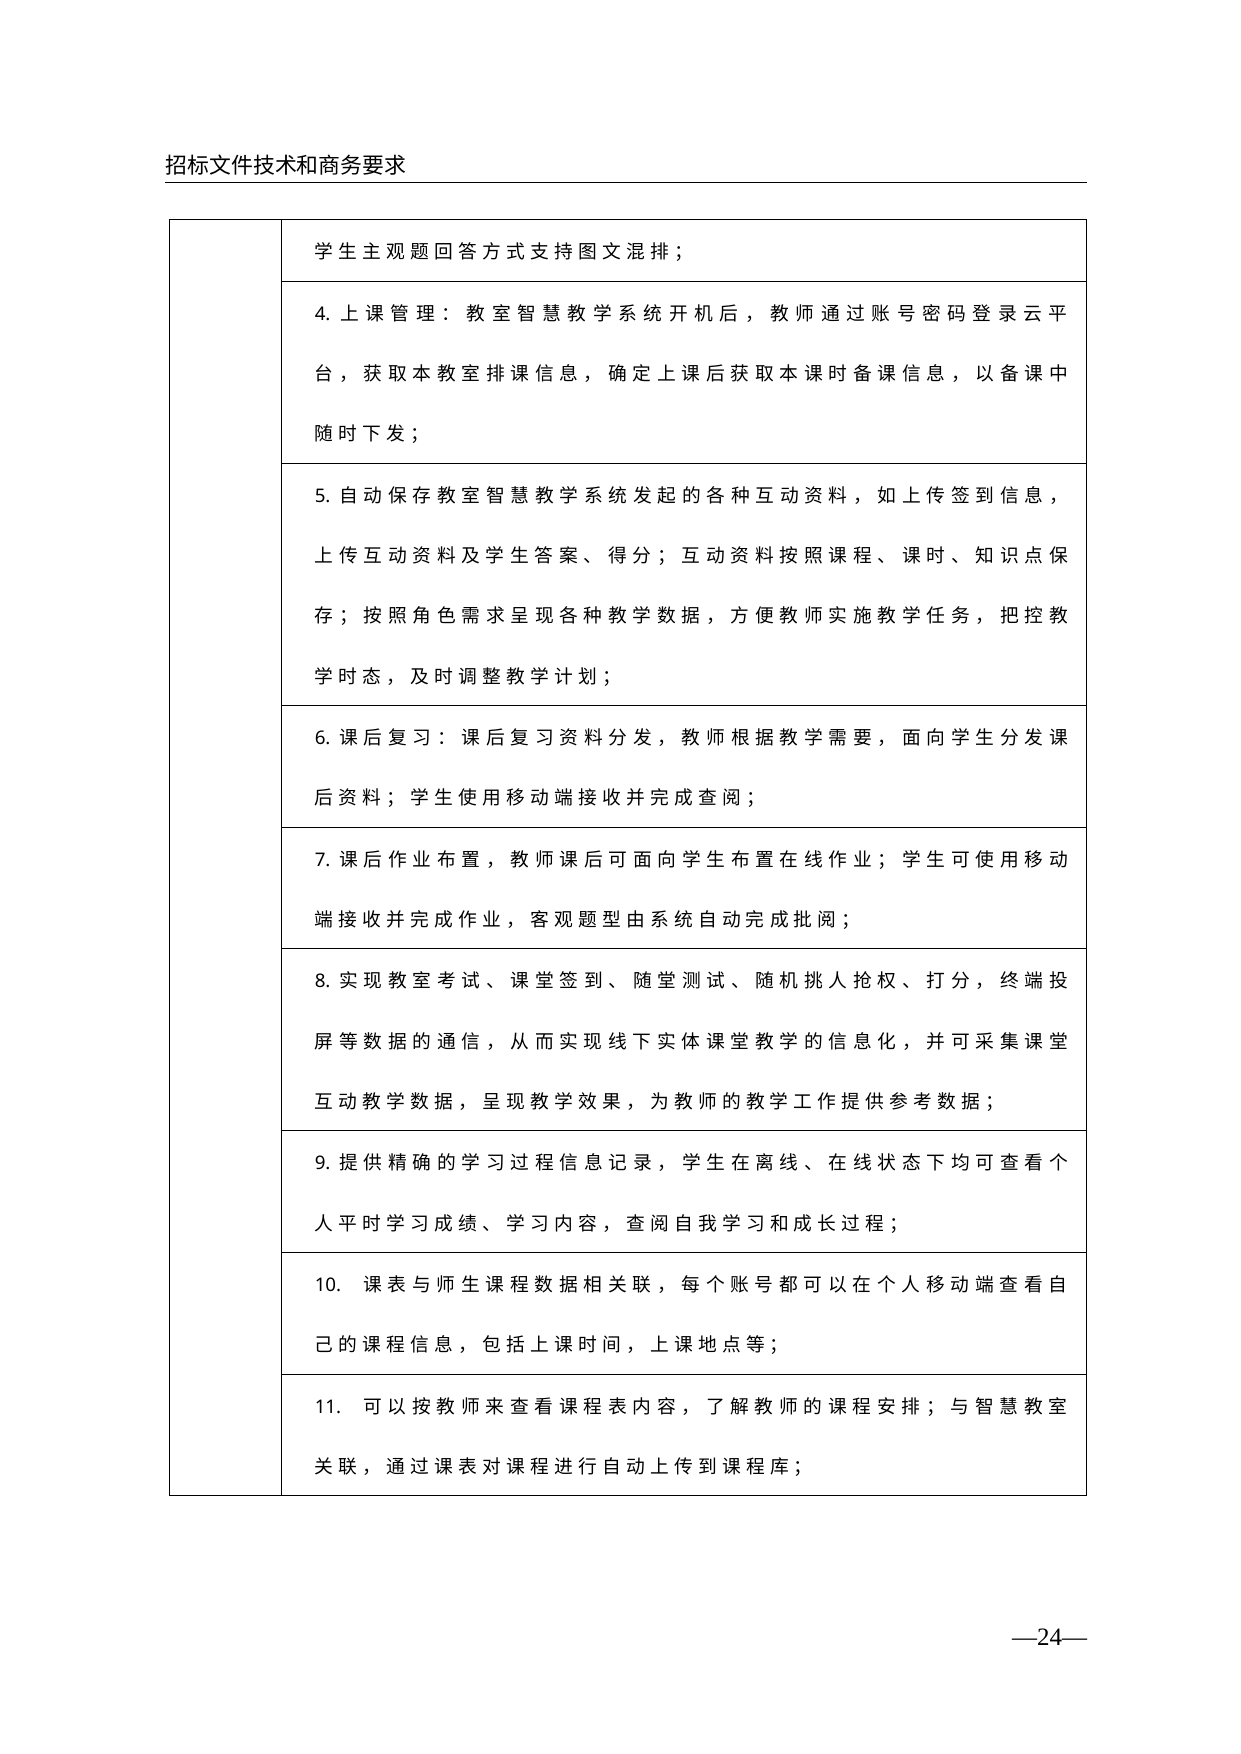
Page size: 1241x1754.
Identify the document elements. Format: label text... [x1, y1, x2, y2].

table_cell 4.上课管理：教室智慧教学系统开机后，教师通过账号密码登录云平台，获取本教室排课信息，确定上课后获取本课时备课信息，以备课中随时下发； [282, 282, 1086, 463]
table_cell 6.课后复习：课后复习资料分发，教师根据教学需要，面向学生分发课后资料；学生使用移动端接收并完成查阅； [282, 706, 1086, 827]
table_cell 7.课后作业布置，教师课后可面向学生布置在线作业；学生可使用移动端接收并完成作业，客观题型由系统自动完成批阅； [282, 828, 1086, 948]
table_cell 5.自动保存教室智慧教学系统发起的各种互动资料，如上传签到信息，上传互动资料及学生答案、得分；互动资料按照课程、课时、知识点保存；按照角色需求呈现各种教学数据，方便教师实施教学任务，把控教学时态，及时调整教学计划； [282, 464, 1086, 705]
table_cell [282, 220, 1086, 281]
table_cell 11.可以按教师来查看课程表内容，了解教师的课程安排；与智慧教室关联，通过课表对课程进行自动上传到课程库； [282, 1375, 1086, 1495]
table_cell 9.提供精确的学习过程信息记录，学生在离线、在线状态下均可查看个人平时学习成绩、学习内容，查阅自我学习和成长过程； [282, 1131, 1086, 1252]
table_cell 10.课表与师生课程数据相关联，每个账号都可以在个人移动端查看自己的课程信息，包括上课时间，上课地点等； [282, 1253, 1086, 1374]
table_cell 8.实现教室考试、课堂签到、随堂测试、随机挑人抢权、打分，终端投屏等数据的通信，从而实现线下实体课堂教学的信息化，并可采集课堂互动教学数据，呈现教学效果，为教师的教学工作提供参考数据； [282, 949, 1086, 1130]
